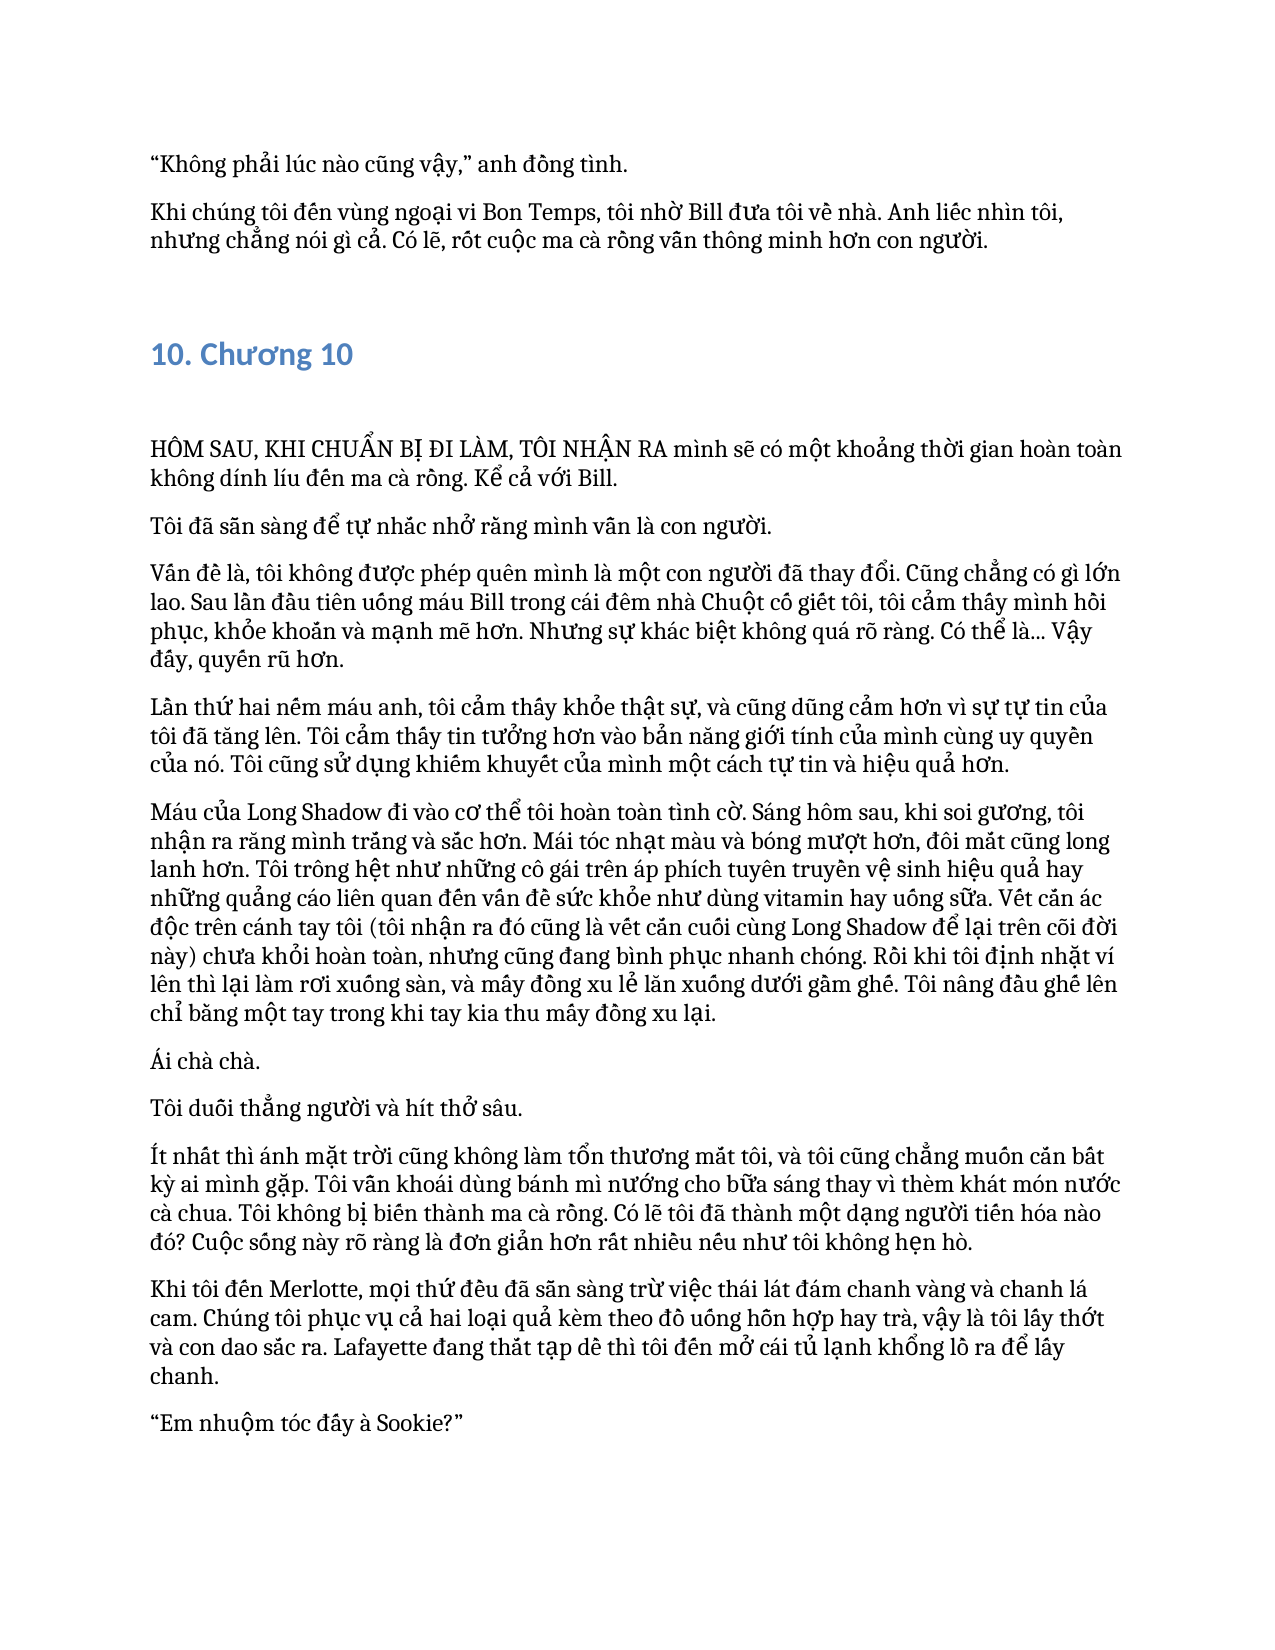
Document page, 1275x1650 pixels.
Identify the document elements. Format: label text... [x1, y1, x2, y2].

text Tôi duỗi thẳng người và hít thở sâu. [150, 1094, 1125, 1123]
text Máu của Long Shadow đi vào cơ thể tôi hoàn toàn tình cờ. Sáng hôm sau, khi soi gương, tôi nhận ra răng mình trắng và sắc hơn. Mái tóc nhạt màu và bóng mượt hơn, đôi mắt cũng long lanh hơn. Tôi trông hệt như những cô gái trên áp phích tuyên truyền vệ sinh hiệu quả hay những quảng cáo liên quan đến vấn đề sức khỏe như dùng vitamin hay uống sữa. Vết cắn ác độc trên cánh tay tôi (tôi nhận ra đó cũng là vết cắn cuối cùng Long Shadow để lại trên cõi đời này) chưa khỏi hoàn toàn, nhưng cũng đang bình phục nhanh chóng. Rồi khi tôi định nhặt ví lên thì lại làm rơi xuống sàn, và mấy đồng xu lẻ lăn xuống dưới gầm ghế. Tôi nâng đầu ghế lên chỉ bằng một tay trong khi tay kia thu mấy đồng xu lại. [150, 798, 1125, 1028]
text Vấn đề là, tôi không được phép quên mình là một con người đã thay đổi. Cũng chẳng có gì lớn lao. Sau lần đầu tiên uống máu Bill trong cái đêm nhà Chuột cố giết tôi, tôi cảm thấy mình hồi phục, khỏe khoắn và mạnh mẽ hơn. Nhưng sự khác biệt không quá rõ ràng. Có thể là... Vậy đấy, quyến rũ hơn. [150, 559, 1125, 674]
text Tôi đã sẵn sàng để tự nhắc nhở rằng mình vẫn là con người. [150, 512, 1125, 540]
text “Em nhuộm tóc đấy à Sookie?” [150, 1409, 1125, 1438]
text Ít nhất thì ánh mặt trời cũng không làm tổn thương mắt tôi, và tôi cũng chẳng muốn cắn bất kỳ ai mình gặp. Tôi vẫn khoái dùng bánh mì nướng cho bữa sáng thay vì thèm khát món nước cà chua. Tôi không bị biến thành ma cà rồng. Có lẽ tôi đã thành một dạng người tiến hóa nào đó? Cuộc sống này rõ ràng là đơn giản hơn rất nhiều nếu như tôi không hẹn hò. [150, 1142, 1125, 1257]
text “Không phải lúc nào cũng vậy,” anh đồng tình. [150, 150, 1125, 179]
subtitle 10. Chương 10 [150, 333, 1125, 374]
text Khi chúng tôi đến vùng ngoại vi Bon Temps, tôi nhờ Bill đưa tôi về nhà. Anh liếc nhìn tôi, nhưng chẳng nói gì cả. Có lẽ, rốt cuộc ma cà rồng vẫn thông minh hơn con người. [150, 197, 1125, 312]
text Lần thứ hai nếm máu anh, tôi cảm thấy khỏe thật sự, và cũng dũng cảm hơn vì sự tự tin của tôi đã tăng lên. Tôi cảm thấy tin tưởng hơn vào bản năng giới tính của mình cùng uy quyền của nó. Tôi cũng sử dụng khiếm khuyết của mình một cách tự tin và hiệu quả hơn. [150, 693, 1125, 779]
text HÔM SAU, KHI CHUẨN BỊ ĐI LÀM, TÔI NHẬN RA mình sẽ có một khoảng thời gian hoàn toàn không dính líu đến ma cà rồng. Kể cả với Bill. [150, 378, 1125, 493]
text Khi tôi đến Merlotte, mọi thứ đều đã sẵn sàng trừ việc thái lát đám chanh vàng và chanh lá cam. Chúng tôi phục vụ cả hai loại quả kèm theo đồ uống hỗn hợp hay trà, vậy là tôi lấy thớt và con dao sắc ra. Lafayette đang thắt tạp dề thì tôi đến mở cái tủ lạnh khổng lồ ra để lấy chanh. [150, 1275, 1125, 1390]
text Ái chà chà. [150, 1047, 1125, 1075]
